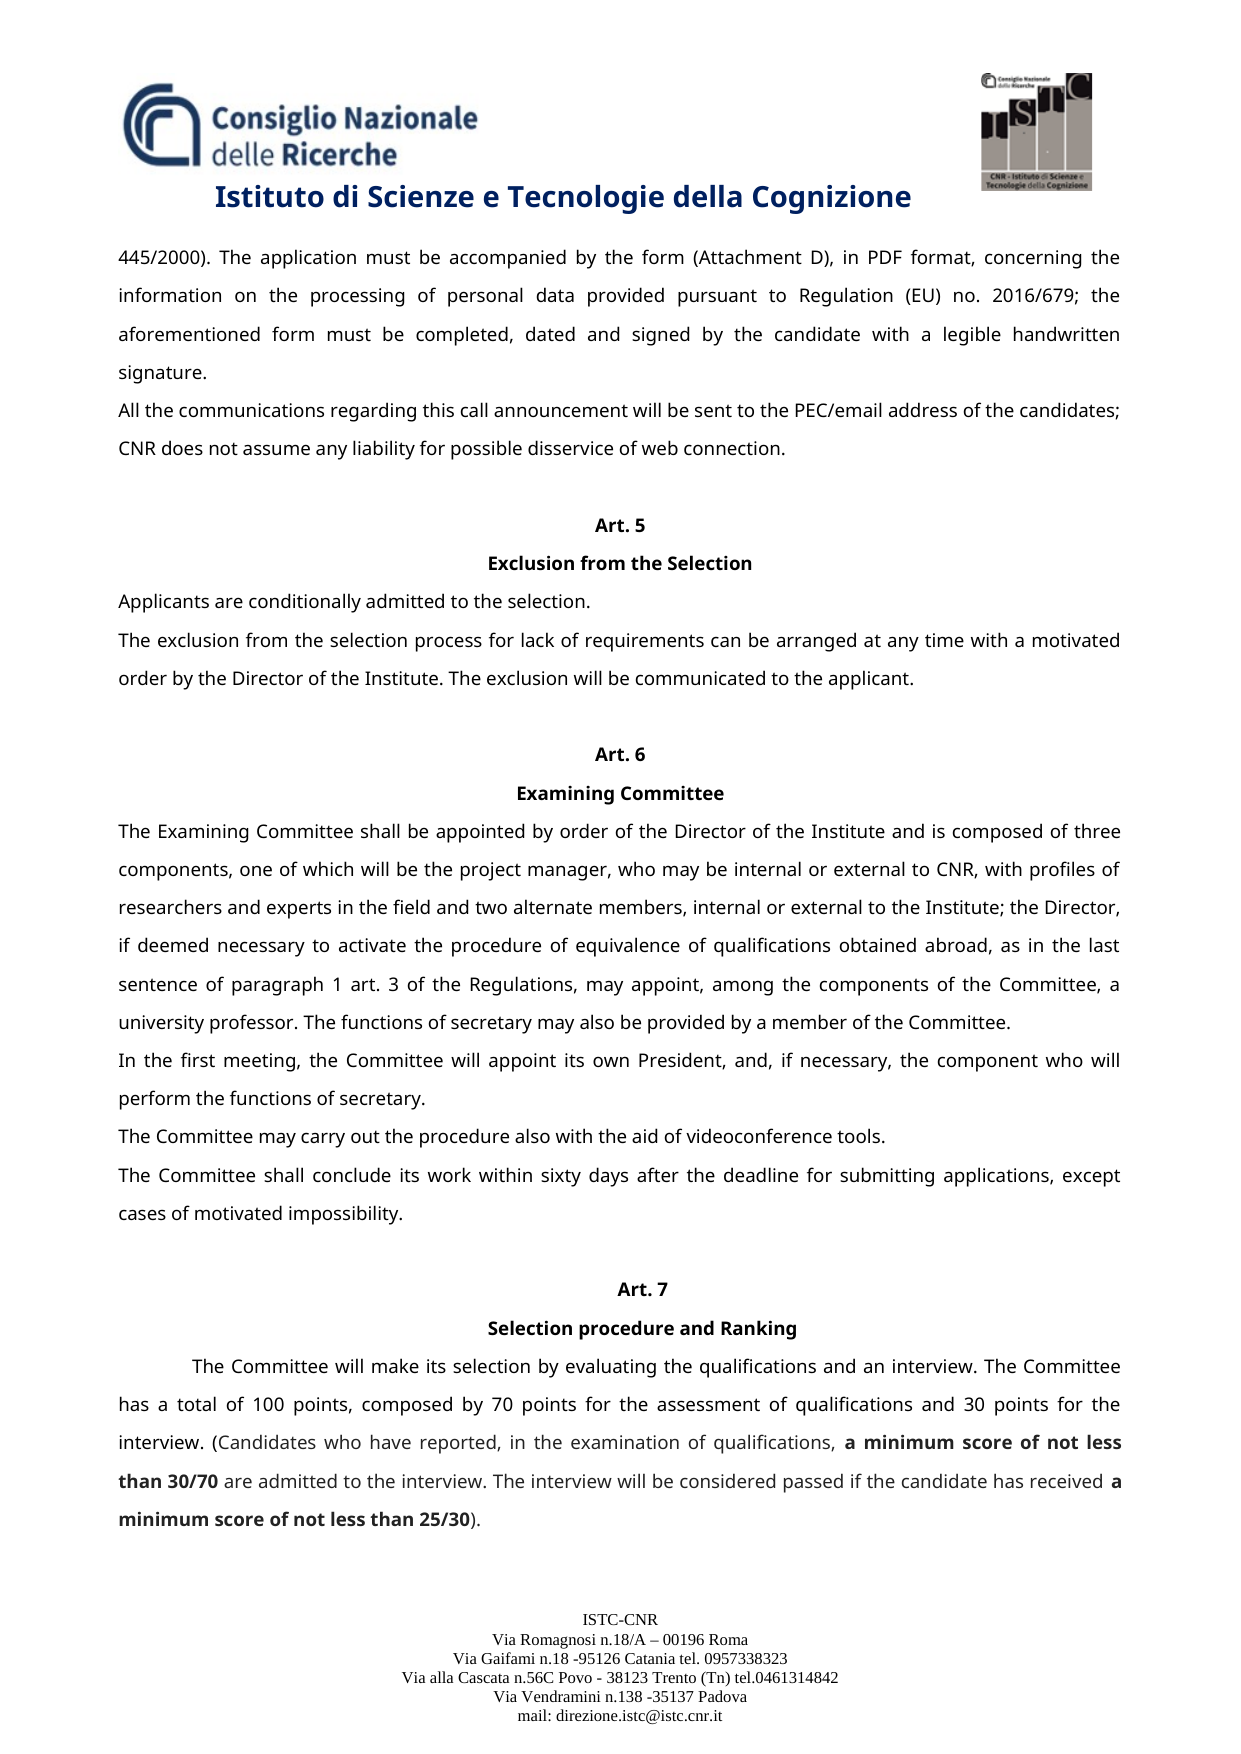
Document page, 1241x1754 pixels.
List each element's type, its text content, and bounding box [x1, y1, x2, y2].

text Examining Committee [118, 780, 1122, 805]
text In the first meeting, the Committee will appoint its own President, and, if necessary, the component who will perform the functions of secretary. [118, 1047, 1122, 1111]
text Art. 6 [118, 742, 1122, 767]
text The Committee may carry out the procedure also with the aid of videoconference tools. [118, 1124, 1122, 1149]
picture [981, 73, 1093, 191]
text All the communications regarding this call announcement will be sent to the PEC/email address of the candidates; CNR does not assume any liability for possible disservice of web connection. [118, 397, 1122, 461]
list The Committee will make its selection by evaluating the qualifications and an interview. The Committee has a total of 100 points, composed by 70 points for the assessment of qualifications and 30 points for the interview. (Candidates who have reported, in the examination of qualifications, a minimum score of not less than 30/70 are admitted to the interview. The interview will be considered passed if the candidate has received a minimum score of not less than 25/30). [118, 1353, 1122, 1532]
list Art. 7 Selection procedure and Ranking [118, 1277, 1122, 1341]
text The Examining Committee shall be appointed by order of the Director of the Institute and is composed of three components, one of which will be the project manager, who may be internal or external to CNR, with profiles of researchers and experts in the field and two alternate members, internal or external to the Institute; the Director, if deemed necessary to activate the procedure of equivalence of qualifications obtained abroad, as in the last sentence of paragraph 1 art. 3 of the Regulations, may appoint, among the components of the Committee, a university professor. The functions of secretary may also be provided by a member of the Committee. [118, 818, 1122, 1035]
text The exclusion from the selection process for lack of requirements can be arranged at any time with a motivated order by the Director of the Institute. The exclusion will be communicated to the applicant. [118, 627, 1122, 691]
picture [118, 73, 483, 177]
text The Committee shall conclude its work within sixty days after the deadline for submitting applications, except cases of motivated impossibility. [118, 1162, 1122, 1226]
text Applicants are conditionally admitted to the selection. [118, 589, 1122, 614]
text Art. 5 Exclusion from the Selection [118, 512, 1122, 576]
